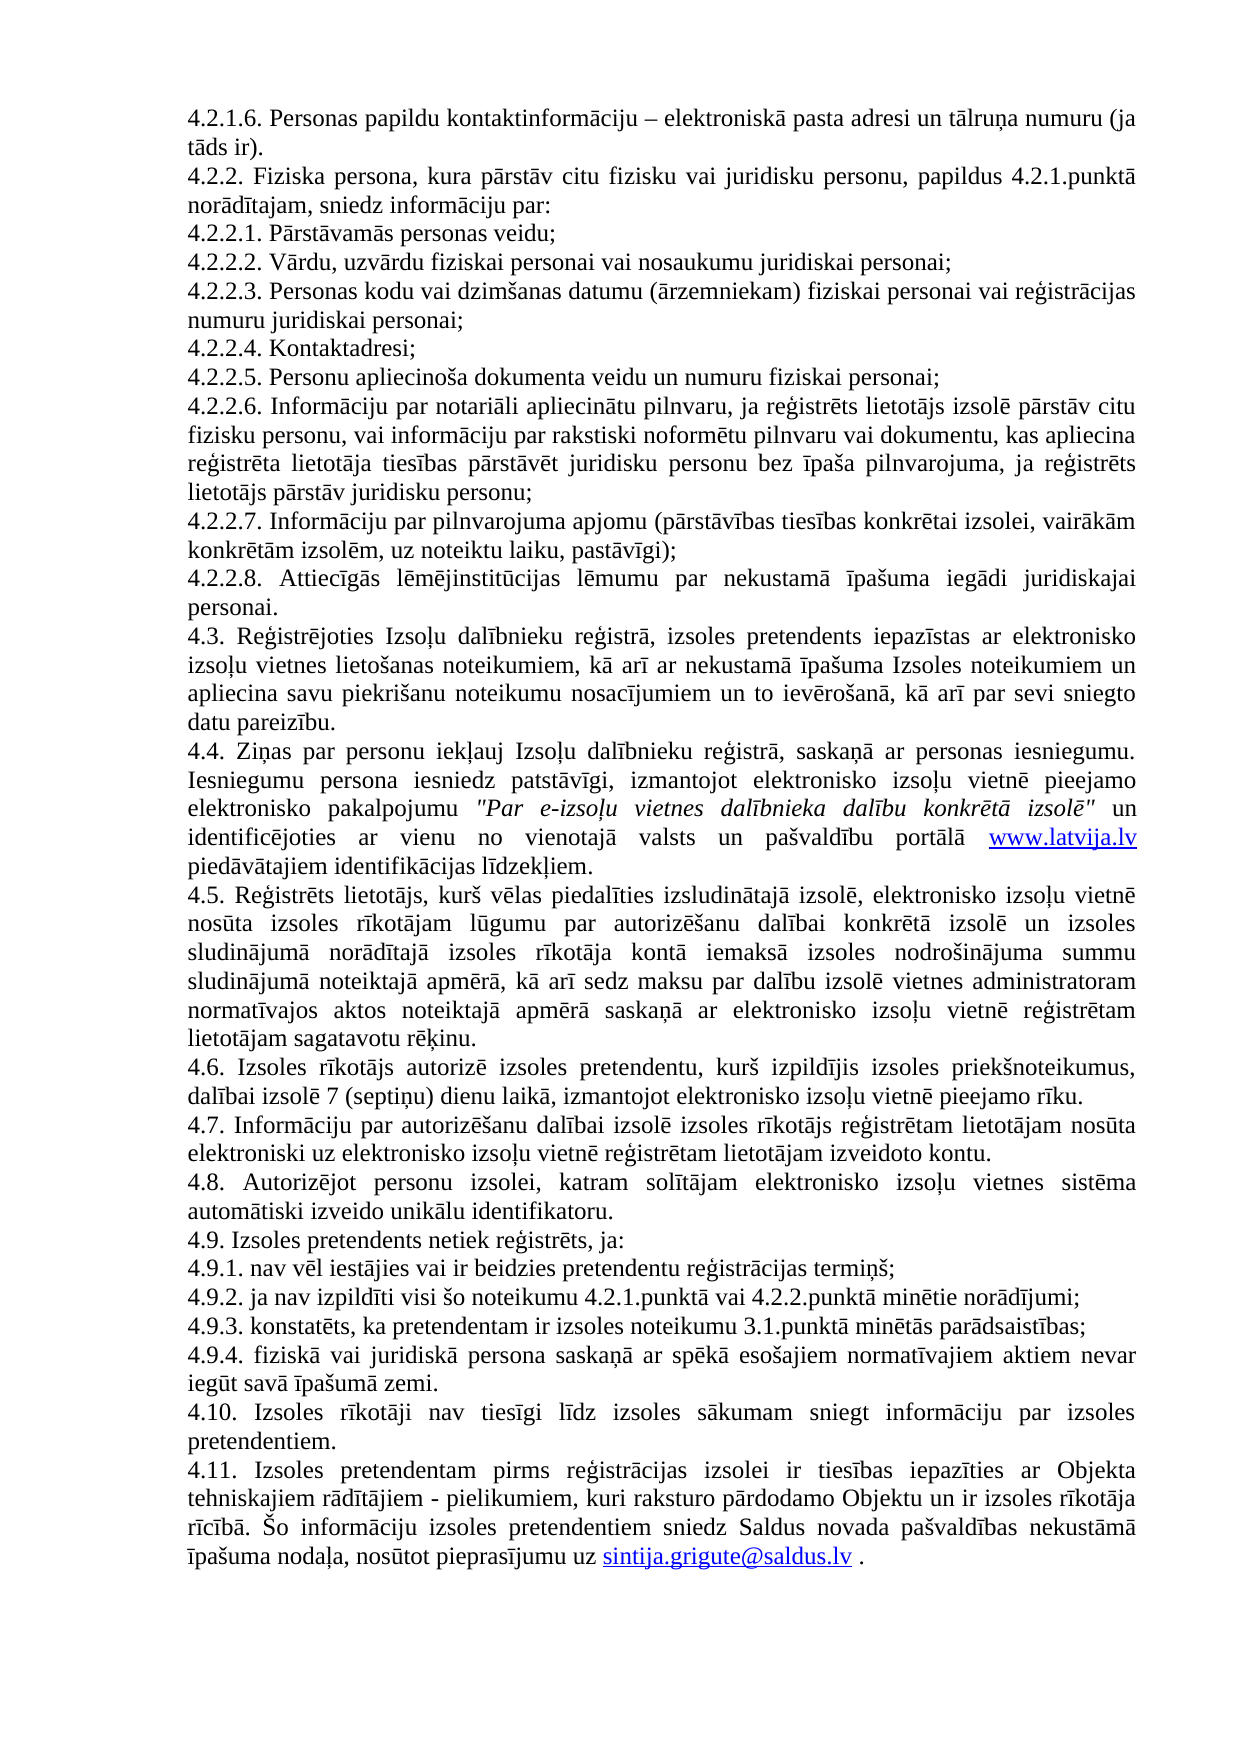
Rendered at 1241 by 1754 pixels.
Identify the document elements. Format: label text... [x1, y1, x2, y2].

text 4.2.1.6. Personas papildu kontaktinformāciju – elektroniskā pasta adresi un tālruņa numuru (ja tāds ir). [187, 103, 1137, 161]
text 4.5. Reģistrēts lietotājs, kurš vēlas piedalīties izsludinātajā izsolē, elektronisko izsoļu vietnē nosūta izsoles rīkotājam lūgumu par autorizēšanu dalībai konkrētā izsolē un izsoles sludinājumā norādītajā izsoles rīkotāja kontā iemaksā izsoles nodrošinājuma summu sludinājumā noteiktajā apmērā, kā arī sedz maksu par dalību izsolē vietnes administratoram normatīvajos aktos noteiktajā apmērā saskaņā ar elektronisko izsoļu vietnē reģistrētam lietotājam sagatavotu rēķinu. [187, 880, 1137, 1052]
text 4.2.2.2. Vārdu, uzvārdu fiziskai personai vai nosaukumu juridiskai personai; [187, 247, 1137, 276]
text 4.2.2.4. Kontaktadresi; [187, 333, 1137, 362]
text 4.2.2.8. Attiecīgās lēmējinstitūcijas lēmumu par nekustamā īpašuma iegādi juridiskajai personai. [187, 563, 1137, 621]
text 4.2.2.1. Pārstāvamās personas veidu; [187, 218, 1137, 247]
text 4.11. Izsoles pretendentam pirms reģistrācijas izsolei ir tiesības iepazīties ar Objekta tehniskajiem rādītājiem - pielikumiem, kuri raksturo pārdodamo Objektu un ir izsoles rīkotāja rīcībā. Šo informāciju izsoles pretendentiem sniedz Saldus novada pašvaldības nekustāmā īpašuma nodaļa, nosūtot pieprasījumu uz sintija.grigute@saldus.lv . [187, 1455, 1137, 1570]
text 4.7. Informāciju par autorizēšanu dalībai izsolē izsoles rīkotājs reģistrētam lietotājam nosūta elektroniski uz elektronisko izsoļu vietnē reģistrētam lietotājam izveidoto kontu. [187, 1110, 1137, 1167]
text 4.8. Autorizējot personu izsolei, katram solītājam elektronisko izsoļu vietnes sistēma automātiski izveido unikālu identifikatoru. [187, 1167, 1137, 1225]
text 4.2.2.7. Informāciju par pilnvarojuma apjomu (pārstāvības tiesības konkrētai izsolei, vairākām konkrētām izsolēm, uz noteiktu laiku, pastāvīgi); [187, 506, 1137, 563]
text 4.9.1. nav vēl iestājies vai ir beidzies pretendentu reģistrācijas termiņš; [187, 1253, 1137, 1282]
text 4.6. Izsoles rīkotājs autorizē izsoles pretendentu, kurš izpildījis izsoles priekšnoteikumus, dalībai izsolē 7 (septiņu) dienu laikā, izmantojot elektronisko izsoļu vietnē pieejamo rīku. [187, 1052, 1137, 1110]
text 4.2.2. Fiziska persona, kura pārstāv citu fizisku vai juridisku personu, papildus 4.2.1.punktā norādītajam, sniedz informāciju par: [187, 161, 1137, 218]
text 4.9.2. ja nav izpildīti visi šo noteikumu 4.2.1.punktā vai 4.2.2.punktā minētie norādījumi; [187, 1282, 1137, 1311]
text 4.2.2.3. Personas kodu vai dzimšanas datumu (ārzemniekam) fiziskai personai vai reģistrācijas numuru juridiskai personai; [187, 276, 1137, 333]
text 4.3. Reģistrējoties Izsoļu dalībnieku reģistrā, izsoles pretendents iepazīstas ar elektronisko izsoļu vietnes lietošanas noteikumiem, kā arī ar nekustamā īpašuma Izsoles noteikumiem un apliecina savu piekrišanu noteikumu nosacījumiem un to ievērošanā, kā arī par sevi sniegto datu pareizību. [187, 621, 1137, 736]
text 4.10. Izsoles rīkotāji nav tiesīgi līdz izsoles sākumam sniegt informāciju par izsoles pretendentiem. [187, 1397, 1137, 1455]
text 4.9.4. fiziskā vai juridiskā persona saskaņā ar spēkā esošajiem normatīvajiem aktiem nevar iegūt savā īpašumā zemi. [187, 1340, 1137, 1397]
text 4.4. Ziņas par personu iekļauj Izsoļu dalībnieku reģistrā, saskaņā ar personas iesniegumu. Iesniegumu persona iesniedz patstāvīgi, izmantojot elektronisko izsoļu vietnē pieejamo elektronisko pakalpojumu "Par e-izsoļu vietnes dalībnieka dalību konkrētā izsolē" un identificējoties ar vienu no vienotajā valsts un pašvaldību portālā www.latvija.lv piedāvātajiem identifikācijas līdzekļiem. [187, 736, 1137, 880]
text 4.9.3. konstatēts, ka pretendentam ir izsoles noteikumu 3.1.punktā minētās parādsaistības; [187, 1311, 1137, 1340]
text 4.2.2.6. Informāciju par notariāli apliecinātu pilnvaru, ja reģistrēts lietotājs izsolē pārstāv citu fizisku personu, vai informāciju par rakstiski noformētu pilnvaru vai dokumentu, kas apliecina reģistrēta lietotāja tiesības pārstāvēt juridisku personu bez īpaša pilnvarojuma, ja reģistrēts lietotājs pārstāv juridisku personu; [187, 391, 1137, 506]
text 4.9. Izsoles pretendents netiek reģistrēts, ja: [187, 1225, 1137, 1253]
text 4.2.2.5. Personu apliecinoša dokumenta veidu un numuru fiziskai personai; [187, 362, 1137, 391]
